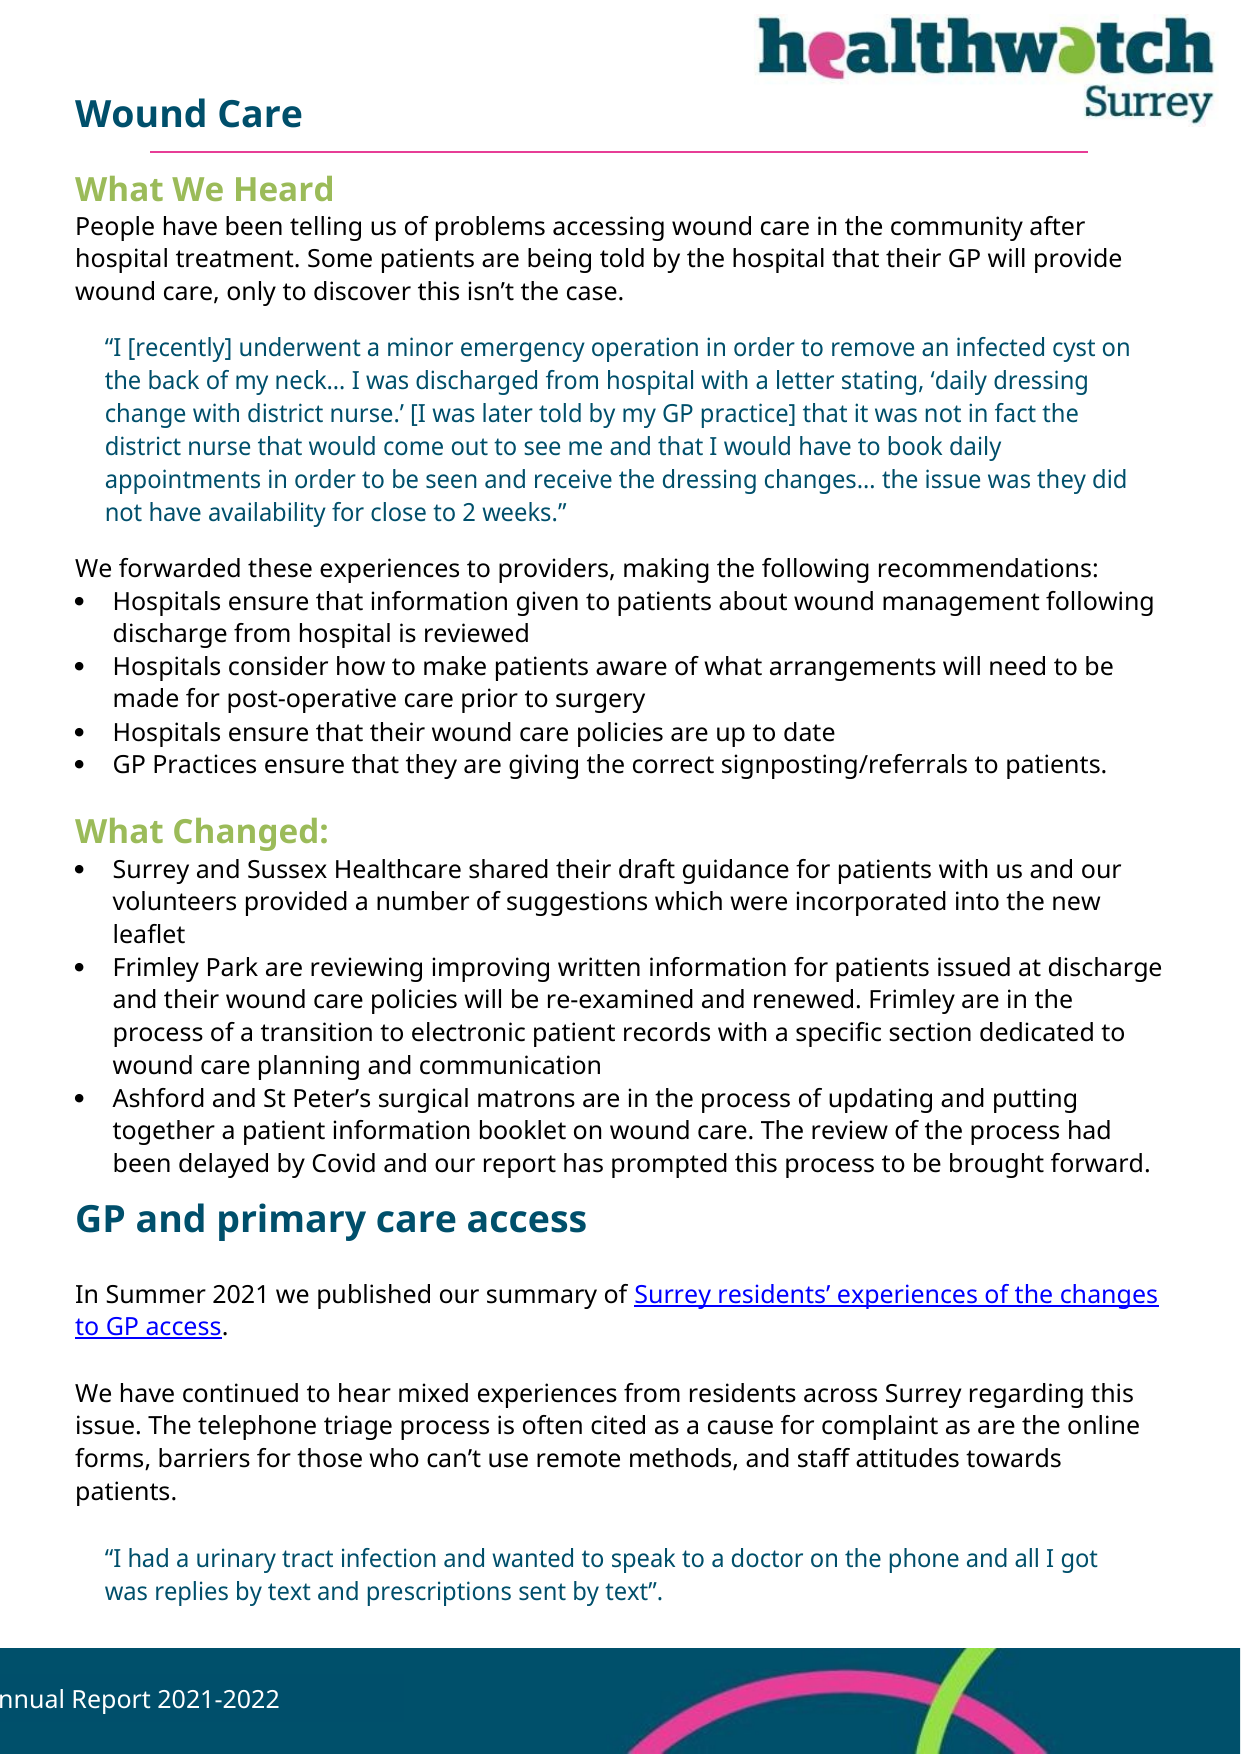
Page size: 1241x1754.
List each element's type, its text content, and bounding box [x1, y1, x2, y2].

text “I [recently] underwent a minor emergency operation in order to remove an infected cyst on the back of my neck… I was discharged from hospital with a letter stating, ‘daily dressing change with district nurse.’ [I was later told by my GP practice] that it was not in fact the district nurse that would come out to see me and that I would have to book daily appointments in order to be seen and receive the dressing changes… the issue was they did not have availability for close to 2 weeks.” [104, 331, 1136, 529]
list Hospitals ensure that information given to patients about wound management following discharge from hospital is reviewed [75, 584, 1163, 650]
picture [624, 1648, 1049, 1754]
text We forwarded these experiences to providers, making the following recommendations: [75, 552, 1163, 584]
list GP Practices ensure that they are giving the correct signposting/referrals to patients. [75, 748, 1163, 780]
text People have been telling us of problems accessing wound care in the community after hospital treatment. Some patients are being told by the hospital that their GP will provide wound care, only to discover this isn’t the case. [75, 210, 1163, 308]
list Ashford and St Peter’s surgical matrons are in the process of updating and putting together a patient information booklet on wound care. The review of the process had been delayed by Covid and our report has prompted this process to be brought forward. [75, 1081, 1163, 1179]
list Hospitals consider how to make patients aware of what arrangements will need to be made for post-operative care prior to surgery [75, 650, 1163, 715]
list Surrey and Sussex Healthcare shared their draft guidance for patients with us and our volunteers provided a number of suggestions which were incorporated into the new leaflet [75, 853, 1163, 951]
text “I had a urinary tract infection and wanted to speak to a doctor on the phone and all I got was replies by text and prescriptions sent by text”. [104, 1541, 1136, 1607]
text We have continued to hear mixed experiences from residents across Surrey regarding this issue. The telephone triage process is often cited as a cause for complaint as are the online forms, barriers for those who can’t use remote methods, and staff attitudes towards patients. [75, 1376, 1163, 1507]
picture [753, 14, 1219, 127]
list Hospitals ensure that their wound care policies are up to date [75, 715, 1163, 748]
subtitle What Changed: [75, 809, 1165, 853]
subtitle What We Heard [75, 166, 1165, 210]
subtitle Wound Care [75, 87, 1163, 138]
list Frimley Park are reviewing improving written information for patients issued at discharge and their wound care policies will be re-examined and renewed. Frimley are in the process of a transition to electronic patient records with a specific section dedicated to wound care planning and communication [75, 951, 1163, 1081]
text In Summer 2021 we published our summary of Surrey residents’ experiences of the changes to GP access. [75, 1277, 1163, 1342]
subtitle GP and primary care access [75, 1192, 1163, 1243]
